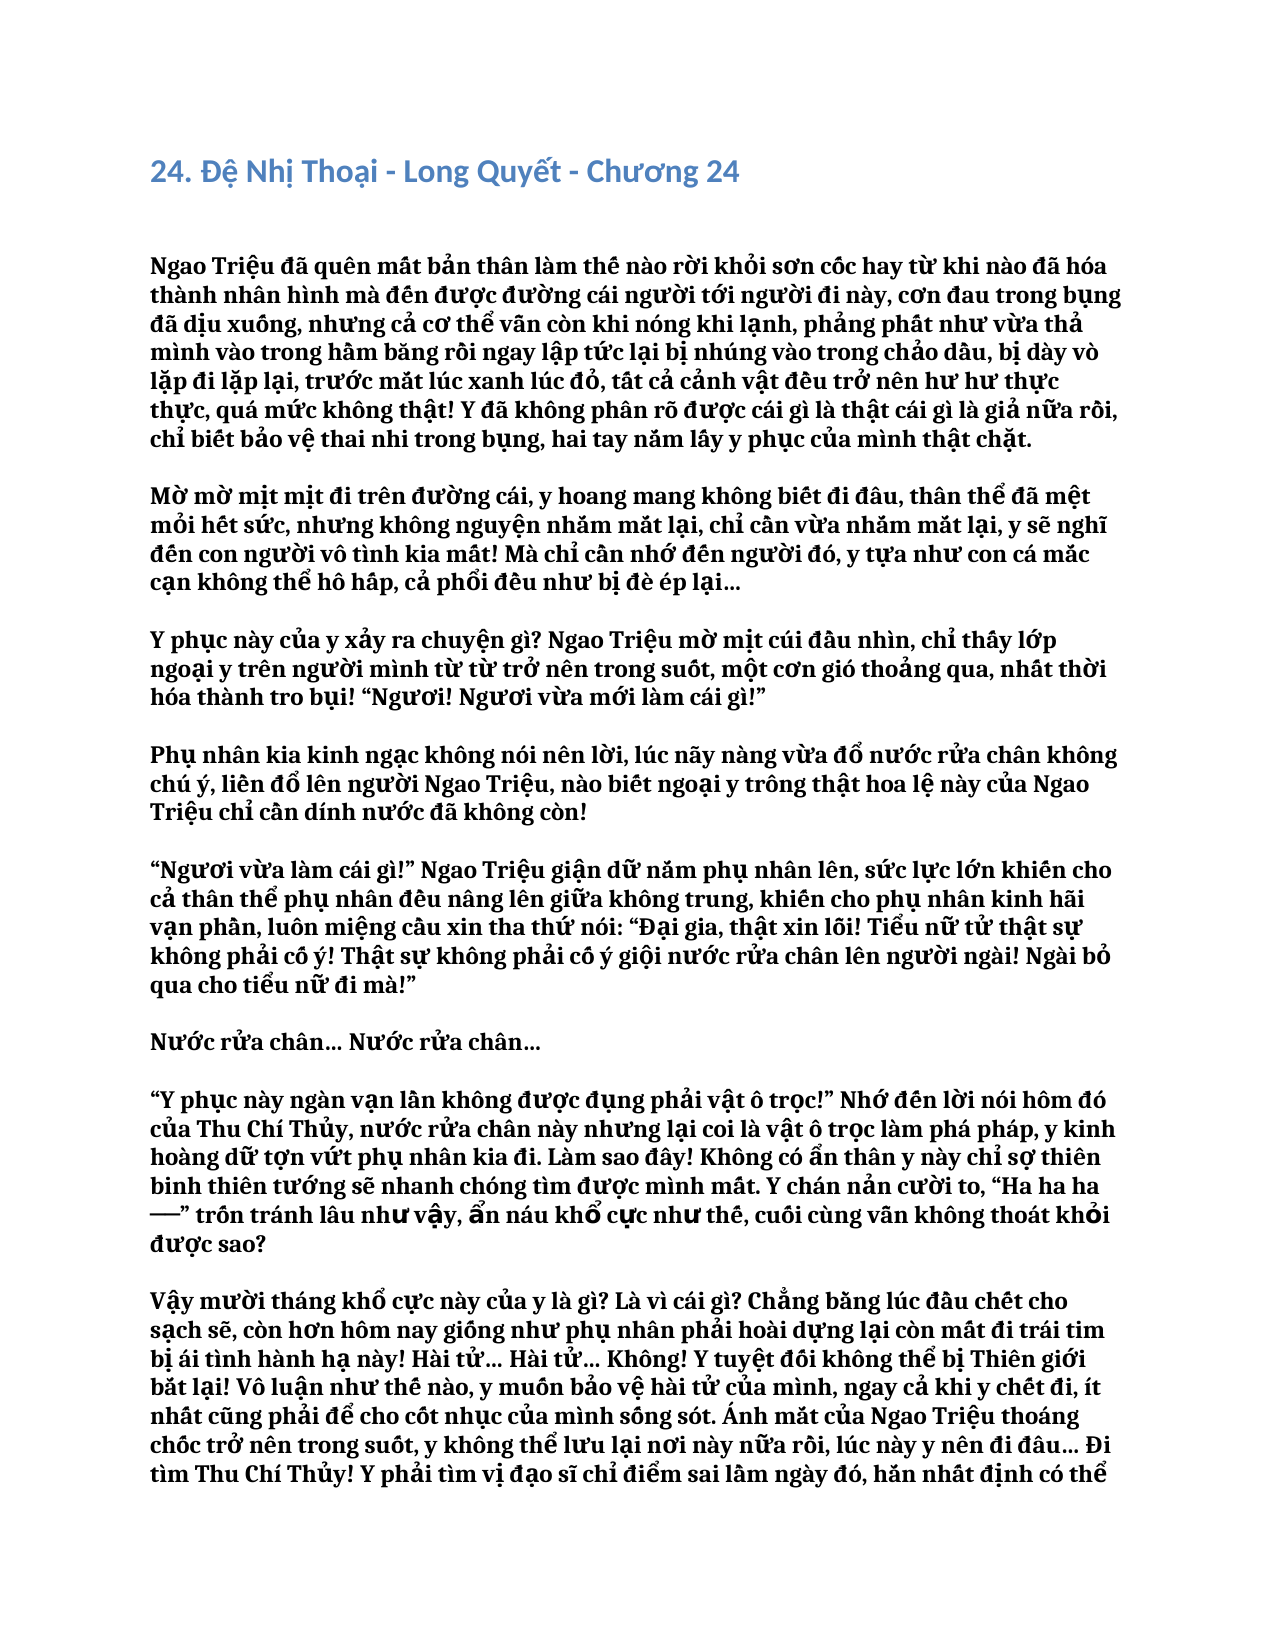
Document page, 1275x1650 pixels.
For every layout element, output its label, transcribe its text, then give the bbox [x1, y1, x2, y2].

subtitle 24. Đệ Nhị Thoại - Long Quyết - Chương 24 [150, 150, 1125, 191]
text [150, 194, 1125, 1488]
